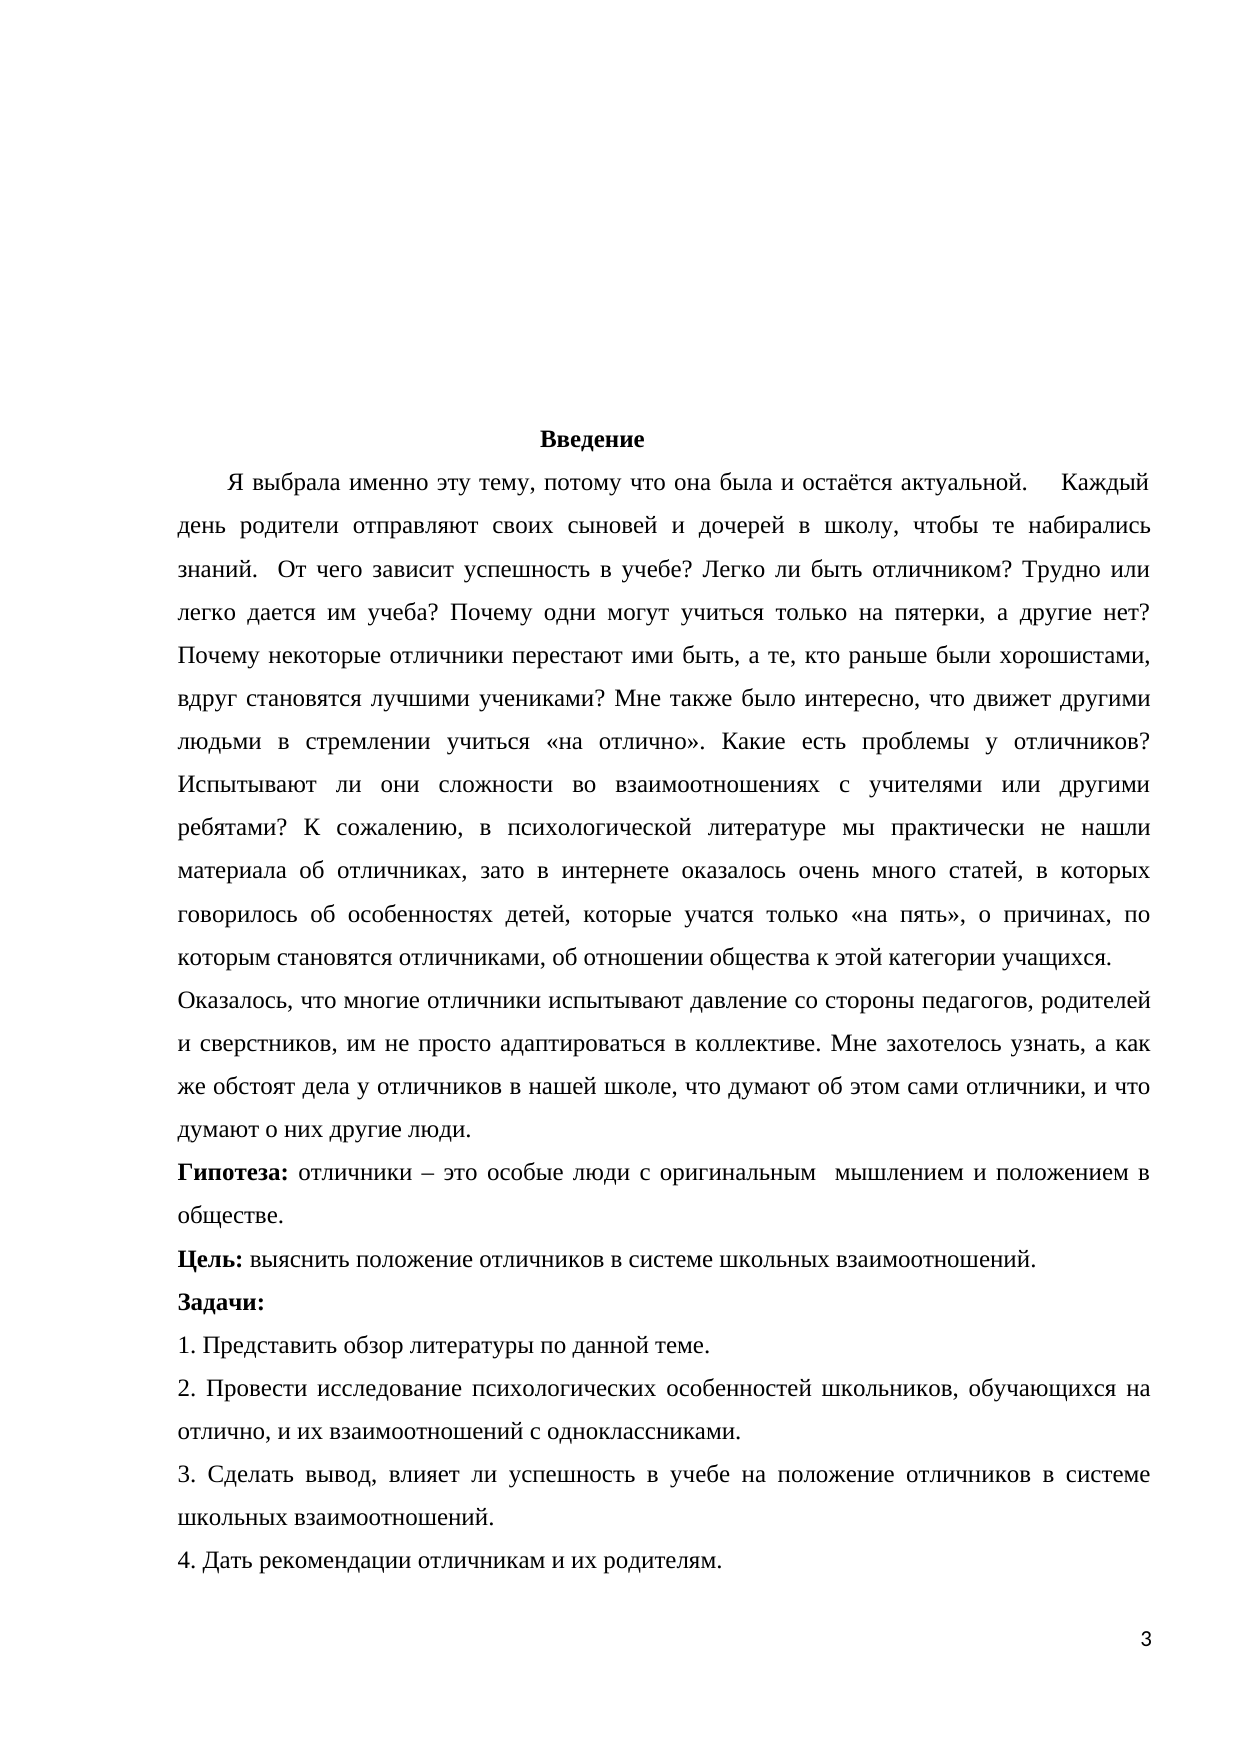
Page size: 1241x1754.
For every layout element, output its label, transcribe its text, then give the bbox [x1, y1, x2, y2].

text 4. Дать рекомендации отличникам и их родителям. [177, 1546, 1152, 1574]
text Гипотеза: отличники – это особые люди с оригинальным мышлением и положением в обществе. [177, 1157, 1152, 1229]
text 2. Провести исследование психологических особенностей школьников, обучающихся на отлично, и их взаимоотношений с одноклассниками. [177, 1373, 1152, 1445]
text Оказалось, что многие отличники испытывают давление со стороны педагогов, родителей и сверстников, им не просто адаптироваться в коллективе. Мне захотелось узнать, а как же обстоят дела у отличников в нашей школе, что думают об этом сами отличники, и что думают о них другие люди. [177, 985, 1152, 1143]
text Введение [177, 424, 1152, 453]
text Цель: выяснить положение отличников в системе школьных взаимоотношений. [177, 1244, 1152, 1272]
text Задачи: [177, 1287, 1152, 1316]
text 3. Сделать вывод, влияет ли успешность в учебе на положение отличников в системе школьных взаимоотношений. [177, 1459, 1152, 1531]
text Я выбрала именно эту тему, потому что она была и остаётся актуальной. Каждый день родители отправляют своих сыновей и дочерей в школу, чтобы те набирались знаний. От чего зависит успешность в учебе? Легко ли быть отличником? Трудно или легко дается им учеба? Почему одни могут учиться только на пятерки, а другие нет? Почему некоторые отличники перестают ими быть, а те, кто раньше были хорошистами, вдруг становятся лучшими учениками? Мне также было интересно, что движет другими людьми в стремлении учиться «на отлично». Какие есть проблемы у отличников? Испытывают ли они сложности во взаимоотношениях с учителями или другими ребятами? К сожалению, в психологической литературе мы практически не нашли материала об отличниках, зато в интернете оказалось очень много статей, в которых говорилось об особенностях детей, которые учатся только «на пять», о причинах, по которым становятся отличниками, об отношении общества к этой категории учащихся. [177, 467, 1152, 971]
text 1. Представить обзор литературы по данной теме. [177, 1330, 1152, 1359]
